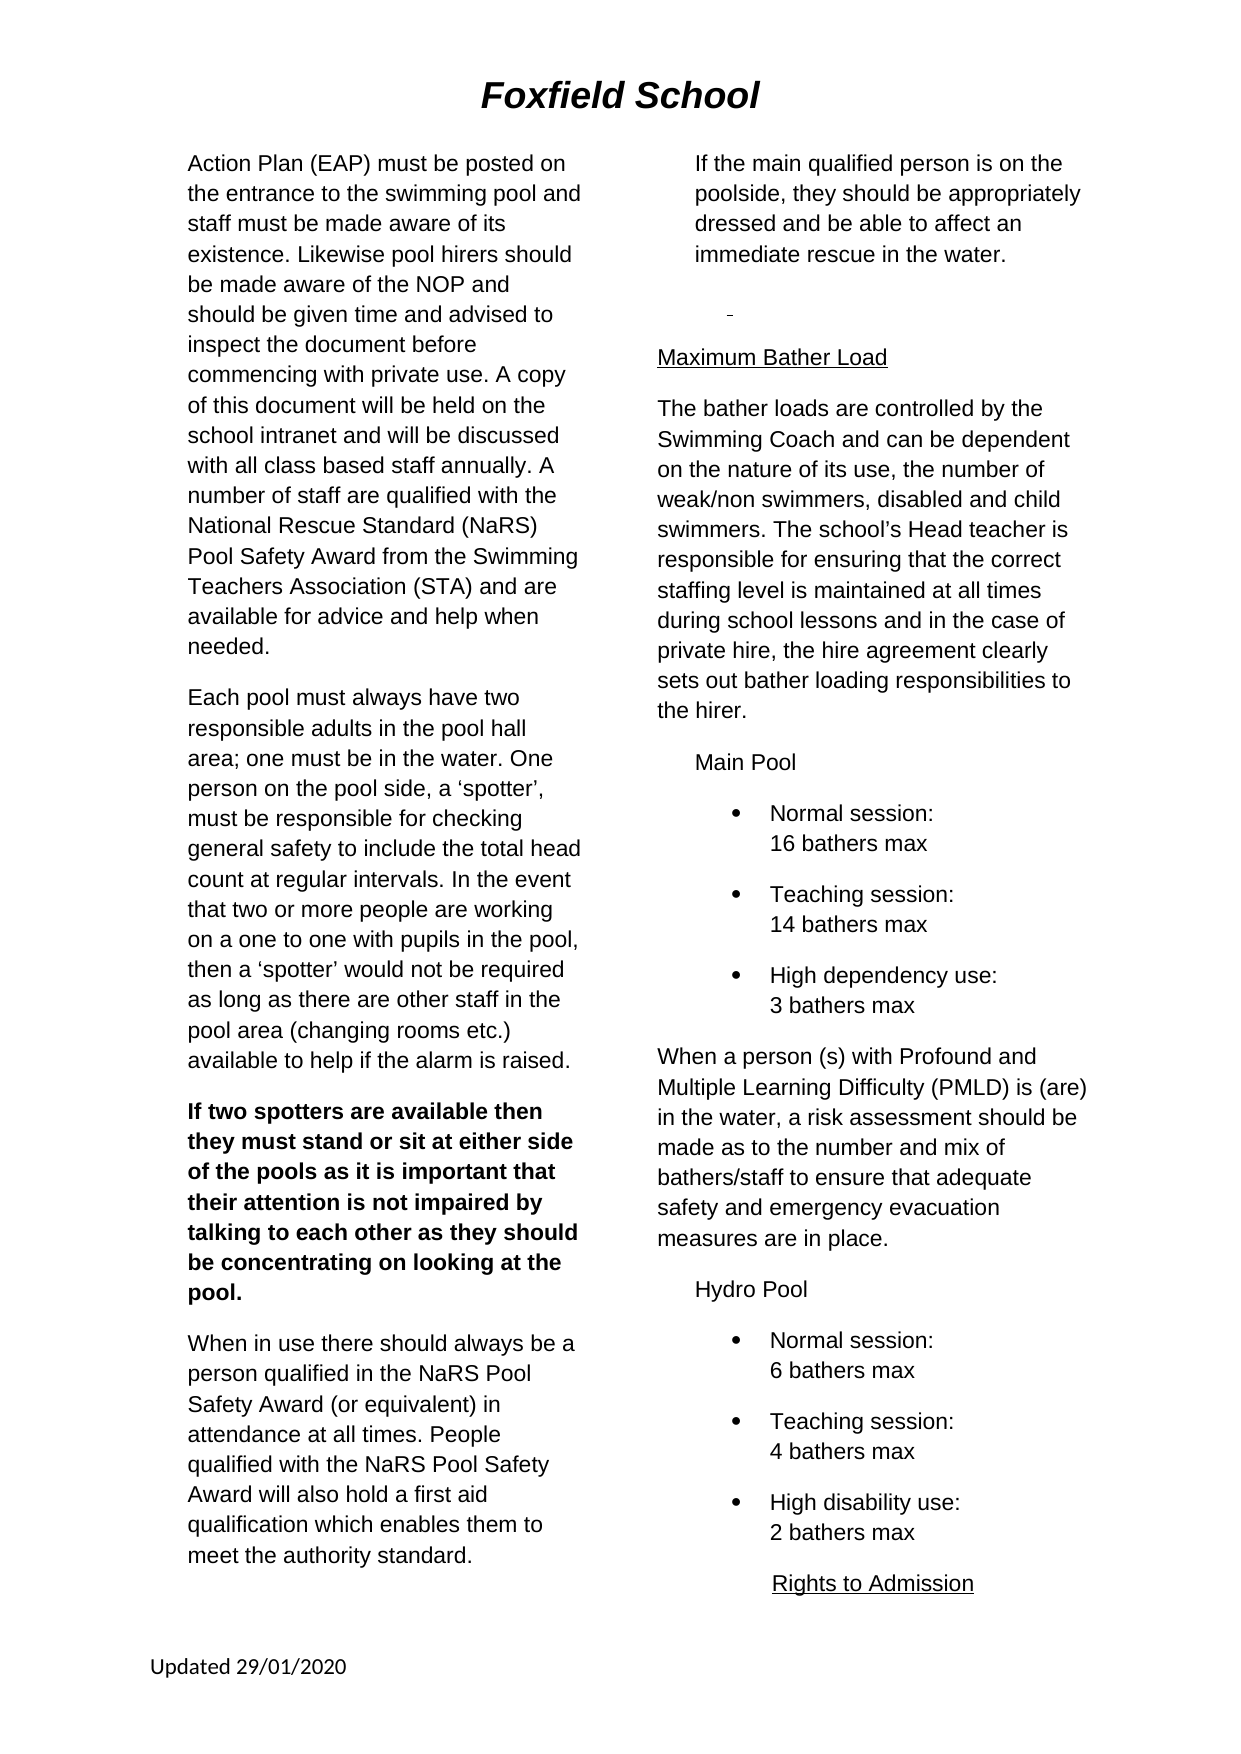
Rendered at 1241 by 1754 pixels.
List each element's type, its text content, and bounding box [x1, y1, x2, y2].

text If two spotters are available then they must stand or sit at either side of the pools as it is important that their attention is not impaired by talking to each other as they should be concentrating on looking at the pool. [187, 1098, 583, 1306]
list Normal session: 6 bathers max [732, 1327, 1090, 1383]
text The bather loads are controlled by the Swimming Coach and can be dependent on the nature of its use, the number of weak/non swimmers, disabled and child swimmers. The school’s Head teacher is responsible for ensuring that the correct staffing level is maintained at all times during school lessons and in the case of private hire, the hire agreement clearly sets out bather loading responsibilities to the hirer. [657, 395, 1090, 724]
text When a person (s) with Profound and Multiple Learning Difficulty (PMLD) is (are) in the water, a risk assessment should be made as to the number and mix of bathers/staff to ensure that adequate safety and emergency evacuation measures are in place. [657, 1043, 1090, 1251]
list Teaching session: 14 bathers max [732, 881, 1090, 937]
text When in use there should always be a person qualified in the NaRS Pool Safety Award (or equivalent) in attendance at all times. People qualified with the NaRS Pool Safety Award will also hold a first aid qualification which enables them to meet the authority standard. [187, 1330, 583, 1568]
list High disability use: 2 bathers max [732, 1489, 1090, 1546]
text Rights to Admission [657, 1570, 1090, 1597]
list Normal session: 16 bathers max [732, 799, 1090, 856]
text Main Pool [694, 748, 1090, 775]
text Maximum Bather Load [657, 344, 1090, 371]
list Teaching session: 4 bathers max [732, 1408, 1090, 1464]
text If the main qualified person is on the poolside, they should be appropriately dressed and be able to affect an immediate rescue in the water. [694, 150, 1090, 267]
list High dependency use: 3 bathers max [732, 962, 1090, 1019]
text Hydro Pool [694, 1276, 1090, 1302]
text Each pool must always have two responsible adults in the pool hall area; one must be in the water. One person on the pool side, a ‘spotter’, must be responsible for checking general safety to include the total head count at regular intervals. In the event that two or more people are working on a one to one with pupils in the pool, then a ‘spotter’ would not be required as long as there are other staff in the pool area (changing rooms etc.) available to help if the alarm is raised. [187, 684, 583, 1073]
